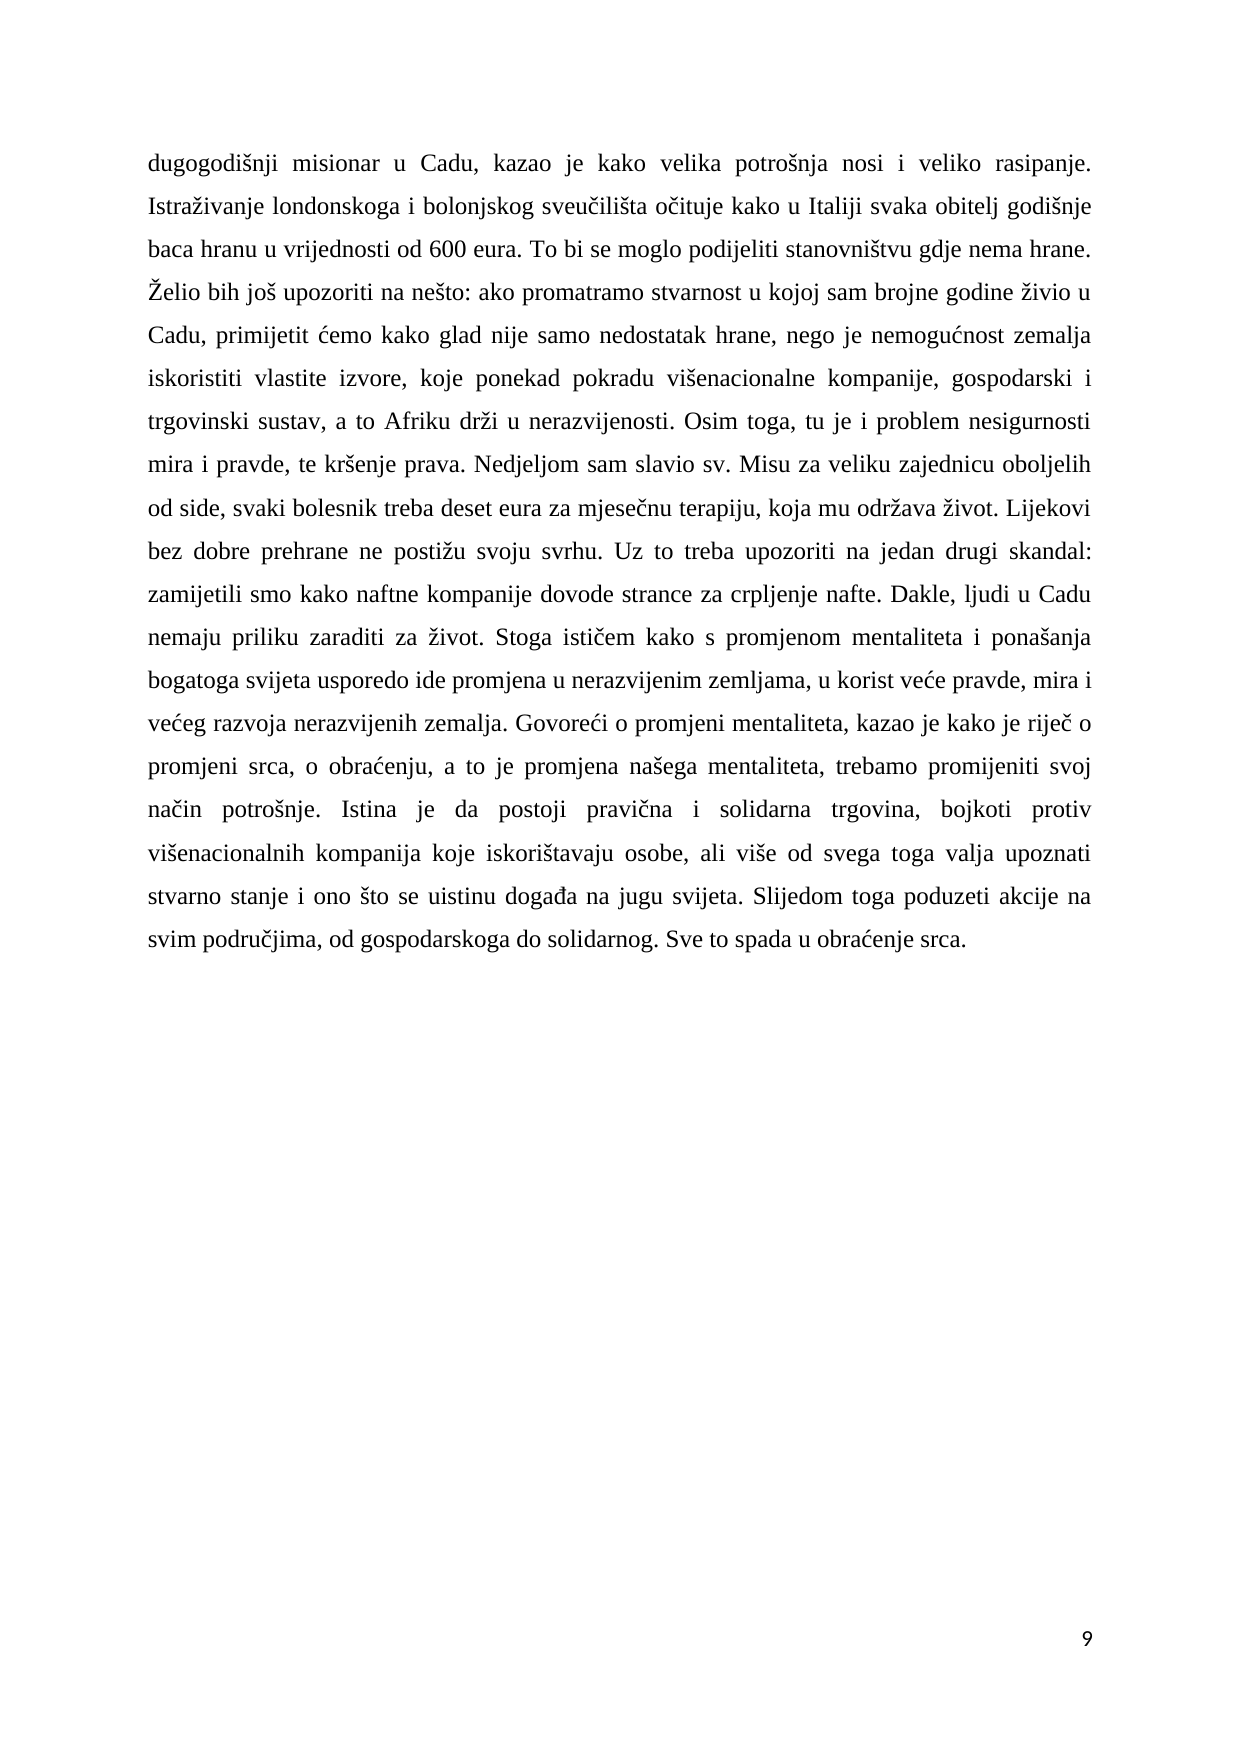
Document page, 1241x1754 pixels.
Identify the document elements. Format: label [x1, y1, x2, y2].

text [148, 148, 1093, 953]
